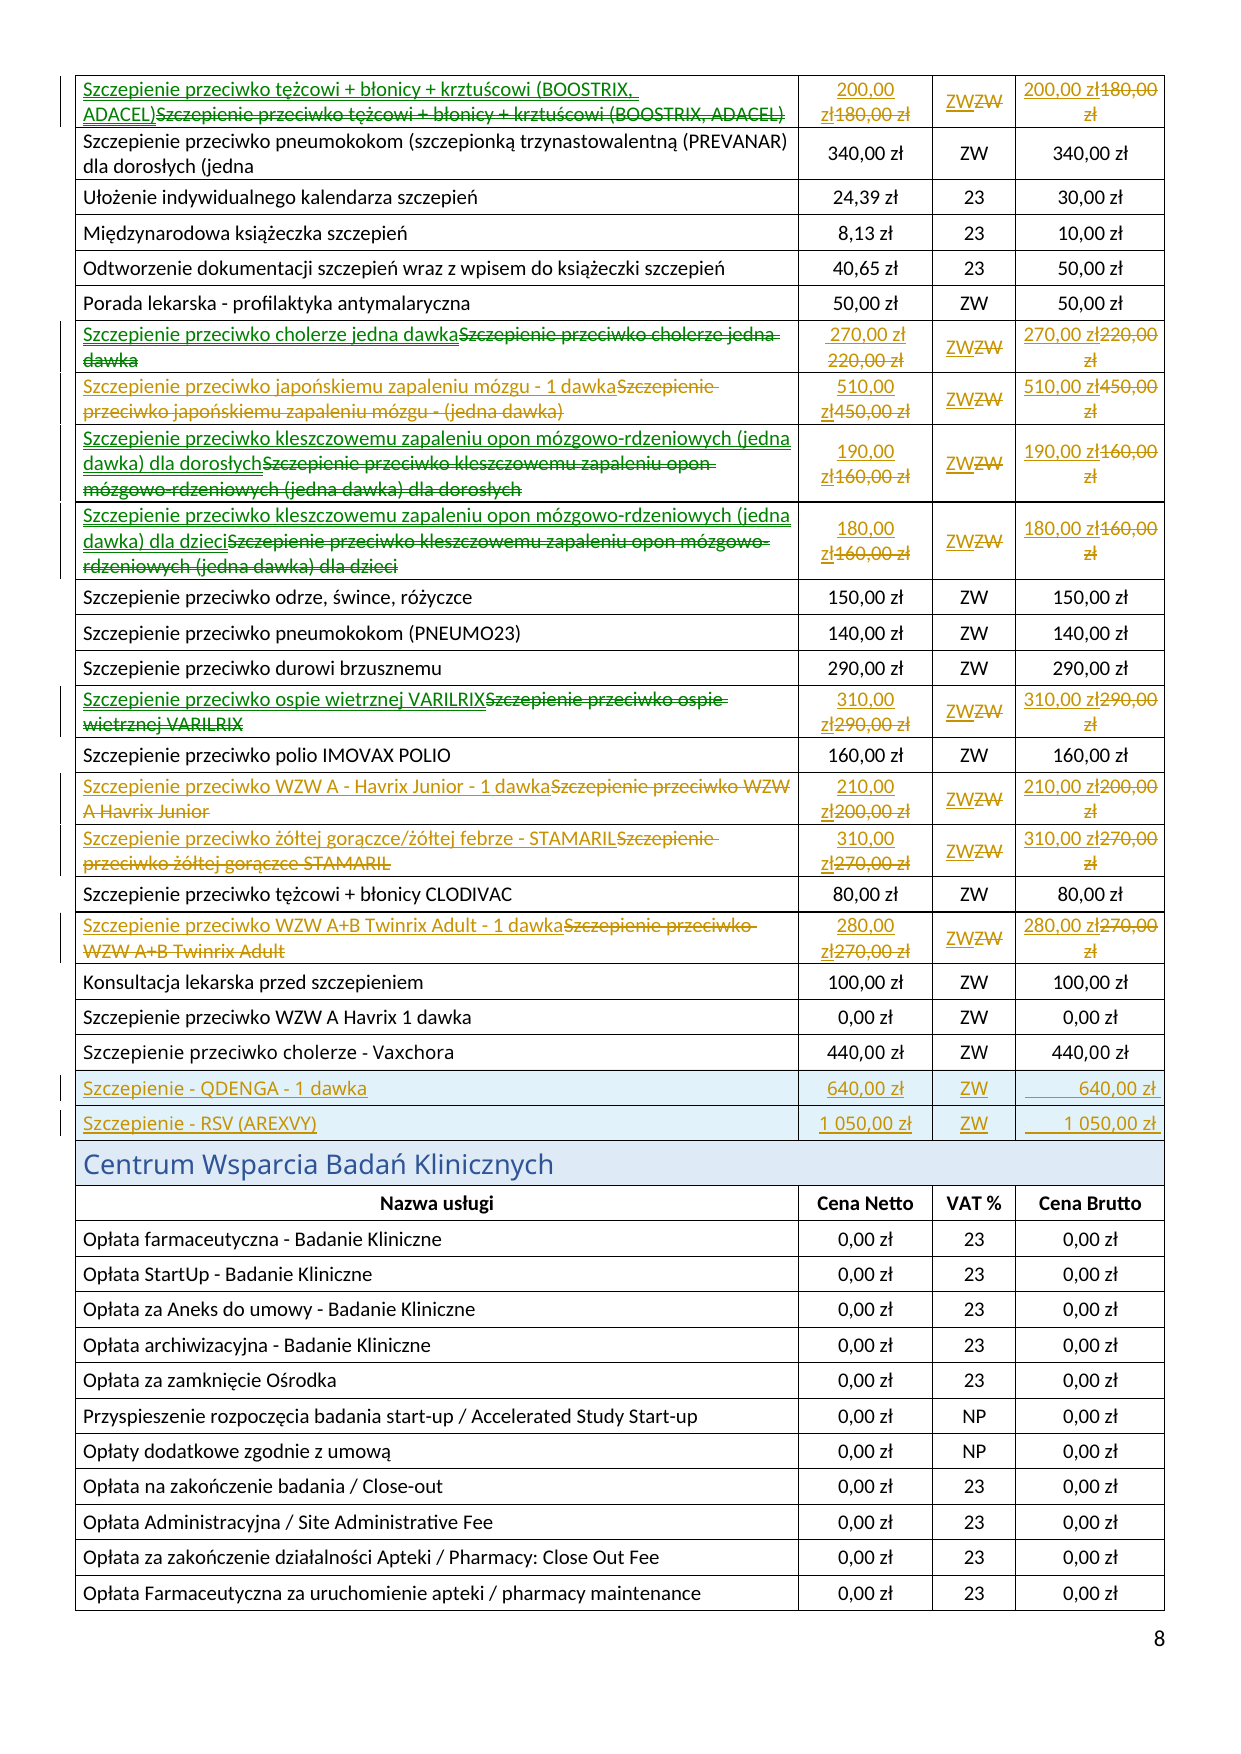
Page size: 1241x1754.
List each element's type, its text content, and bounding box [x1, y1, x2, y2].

table_cell 0,00 zł [1016, 1576, 1164, 1610]
table_cell [799, 321, 932, 372]
table_cell [933, 76, 1015, 127]
table_cell 0,00 zł [799, 1221, 932, 1256]
table_cell Przyspieszenie rozpoczęcia badania start-up / Accelerated Study Start-up [76, 1399, 798, 1433]
table_cell Szczepienie przeciwko tężcowi + błonicy CLODIVAC [76, 877, 798, 911]
table_cell 0,00 zł [799, 1434, 932, 1468]
table_cell 0,00 zł [1016, 1540, 1164, 1574]
table_cell VAT % [933, 1186, 1015, 1220]
table_cell 290,00 zł [1016, 651, 1164, 685]
table_cell Centrum Wsparcia Badań Klinicznych [76, 1141, 1164, 1185]
table_cell 23 [933, 1328, 1015, 1362]
table_cell 23 [933, 1505, 1015, 1539]
table_cell Nazwa usługi [76, 1186, 798, 1220]
table_cell [76, 321, 798, 372]
table_cell 100,00 zł [799, 964, 932, 999]
table_cell 80,00 zł [1016, 877, 1164, 911]
table_cell 0,00 zł [1016, 1363, 1164, 1397]
table_cell 10,00 zł [1016, 215, 1164, 249]
table_cell Szczepienie przeciwko pneumokokom (PNEUMO23) [76, 615, 798, 649]
table_cell 0,00 zł [799, 1505, 932, 1539]
table_cell 0,00 zł [799, 1257, 932, 1291]
table_cell Międzynarodowa książeczka szczepień [76, 215, 798, 249]
table_cell [76, 773, 798, 824]
table_cell 0,00 zł [799, 1328, 932, 1362]
table_cell [799, 913, 932, 963]
table_cell [76, 373, 798, 424]
table_cell Szczepienie przeciwko WZW A Havrix 1 dawka [76, 1000, 798, 1034]
table_cell ZW [933, 286, 1015, 320]
table_cell [799, 76, 932, 127]
table_cell Szczepienie przeciwko polio IMOVAX POLIO [76, 738, 798, 772]
table_cell ZW [933, 964, 1015, 999]
table_cell 100,00 zł [1016, 964, 1164, 999]
table_cell [933, 825, 1015, 876]
table_cell [1016, 76, 1164, 127]
table_cell Porada lekarska - profilaktyka antymalaryczna [76, 286, 798, 320]
table_cell 24,39 zł [799, 180, 932, 214]
table_cell [799, 773, 932, 824]
table_cell 80,00 zł [799, 877, 932, 911]
table_cell Opłata za Aneks do umowy - Badanie Kliniczne [76, 1292, 798, 1327]
table_cell 0,00 zł [1016, 1221, 1164, 1256]
table_cell [933, 503, 1015, 579]
table_cell 160,00 zł [1016, 738, 1164, 772]
table_cell 40,65 zł [799, 251, 932, 285]
table_cell 0,00 zł [799, 1399, 932, 1433]
table_cell ZW [933, 1035, 1015, 1069]
table_cell 23 [933, 1257, 1015, 1291]
table_cell NP [933, 1434, 1015, 1468]
table_cell [799, 686, 932, 737]
table_cell 0,00 zł [799, 1576, 932, 1610]
table_cell Opłata na zakończenie badania / Close-out [76, 1469, 798, 1504]
table_cell 0,00 zł [1016, 1399, 1164, 1433]
table_cell Szczepienie przeciwko durowi brzusznemu [76, 651, 798, 685]
table_cell 23 [933, 1576, 1015, 1610]
table_cell 440,00 zł [1016, 1035, 1164, 1069]
table_cell 0,00 zł [1016, 1328, 1164, 1362]
table_cell 440,00 zł [799, 1035, 932, 1069]
table_cell 160,00 zł [799, 738, 932, 772]
table_cell 0,00 zł [799, 1000, 932, 1034]
table_cell ZW [933, 738, 1015, 772]
table_cell 150,00 zł [799, 580, 932, 614]
table_cell [933, 373, 1015, 424]
table_cell Opłata Farmaceutyczna za uruchomienie apteki / pharmacy maintenance [76, 1576, 798, 1610]
table_cell 23 [933, 1221, 1015, 1256]
table_cell [933, 686, 1015, 737]
table_cell Konsultacja lekarska przed szczepieniem [76, 964, 798, 999]
table_cell [933, 773, 1015, 824]
table_cell [1016, 373, 1164, 424]
table_cell ZW [933, 877, 1015, 911]
table_cell [1016, 425, 1164, 501]
table_cell Ułożenie indywidualnego kalendarza szczepień [76, 180, 798, 214]
table_cell 150,00 zł [1016, 580, 1164, 614]
table_cell 50,00 zł [799, 286, 932, 320]
table_cell Szczepienie przeciwko odrze, śwince, różyczce [76, 580, 798, 614]
table_cell Szczepienie przeciwko cholerze - Vaxchora [76, 1035, 798, 1069]
table_cell Opłata archiwizacyjna - Badanie Kliniczne [76, 1328, 798, 1362]
table_cell Odtworzenie dokumentacji szczepień wraz z wpisem do książeczki szczepień [76, 251, 798, 285]
table_cell 0,00 zł [1016, 1434, 1164, 1468]
table_cell [1016, 503, 1164, 579]
table_cell 23 [933, 251, 1015, 285]
table_cell [76, 686, 798, 737]
table_cell 0,00 zł [1016, 1469, 1164, 1504]
table_cell Opłata Administracyjna / Site Administrative Fee [76, 1505, 798, 1539]
table_cell 50,00 zł [1016, 286, 1164, 320]
table_cell 8,13 zł [799, 215, 932, 249]
table_cell 340,00 zł [799, 128, 932, 179]
table_cell Opłata farmaceutyczna - Badanie Kliniczne [76, 1221, 798, 1256]
table_cell NP [933, 1399, 1015, 1433]
table_cell ZW [933, 128, 1015, 179]
table_cell 23 [933, 1469, 1015, 1504]
table_cell 23 [933, 1292, 1015, 1327]
table_cell Opłaty dodatkowe zgodnie z umową [76, 1434, 798, 1468]
table_cell 0,00 zł [1016, 1000, 1164, 1034]
table_cell [1016, 825, 1164, 876]
table_cell 0,00 zł [1016, 1292, 1164, 1327]
table_cell Opłata StartUp - Badanie Kliniczne [76, 1257, 798, 1291]
table_cell Cena Netto [799, 1186, 932, 1220]
table_cell 0,00 zł [799, 1292, 932, 1327]
table_cell Szczepienie przeciwko pneumokokom (szczepionką trzynastowalentną (PREVANAR) dla dorosłych (jedna [76, 128, 798, 179]
table_cell 140,00 zł [799, 615, 932, 649]
table_cell 23 [933, 1540, 1015, 1574]
table_cell [1016, 686, 1164, 737]
table_cell Opłata za zamknięcie Ośrodka [76, 1363, 798, 1397]
table_cell [76, 425, 798, 501]
table_cell ZW [933, 651, 1015, 685]
table_cell [799, 373, 932, 424]
table_cell 140,00 zł [1016, 615, 1164, 649]
table_cell [1016, 913, 1164, 963]
table_cell Cena Brutto [1016, 1186, 1164, 1220]
table_cell [799, 503, 932, 579]
table_cell [76, 76, 798, 127]
table_cell 340,00 zł [1016, 128, 1164, 179]
table_cell ZW [933, 580, 1015, 614]
table_cell [76, 503, 798, 579]
table_cell 0,00 zł [1016, 1505, 1164, 1539]
table_cell 50,00 zł [1016, 251, 1164, 285]
table_cell 0,00 zł [799, 1540, 932, 1574]
table_cell 23 [933, 215, 1015, 249]
table_cell [76, 913, 798, 963]
table_cell 0,00 zł [1016, 1257, 1164, 1291]
table_cell 290,00 zł [799, 651, 932, 685]
table_cell ZW [933, 1000, 1015, 1034]
table_cell [933, 321, 1015, 372]
table_cell [799, 825, 932, 876]
table_cell [799, 425, 932, 501]
table_cell 23 [933, 1363, 1015, 1397]
table_cell 30,00 zł [1016, 180, 1164, 214]
table_cell [933, 425, 1015, 501]
table_cell [933, 913, 1015, 963]
table_cell Opłata za zakończenie działalności Apteki / Pharmacy: Close Out Fee [76, 1540, 798, 1574]
table_cell ZW [933, 615, 1015, 649]
table_cell [1016, 773, 1164, 824]
table_cell 23 [933, 180, 1015, 214]
table_cell 0,00 zł [799, 1363, 932, 1397]
table_cell 0,00 zł [799, 1469, 932, 1504]
table_cell [1016, 321, 1164, 372]
table_cell [76, 825, 798, 876]
